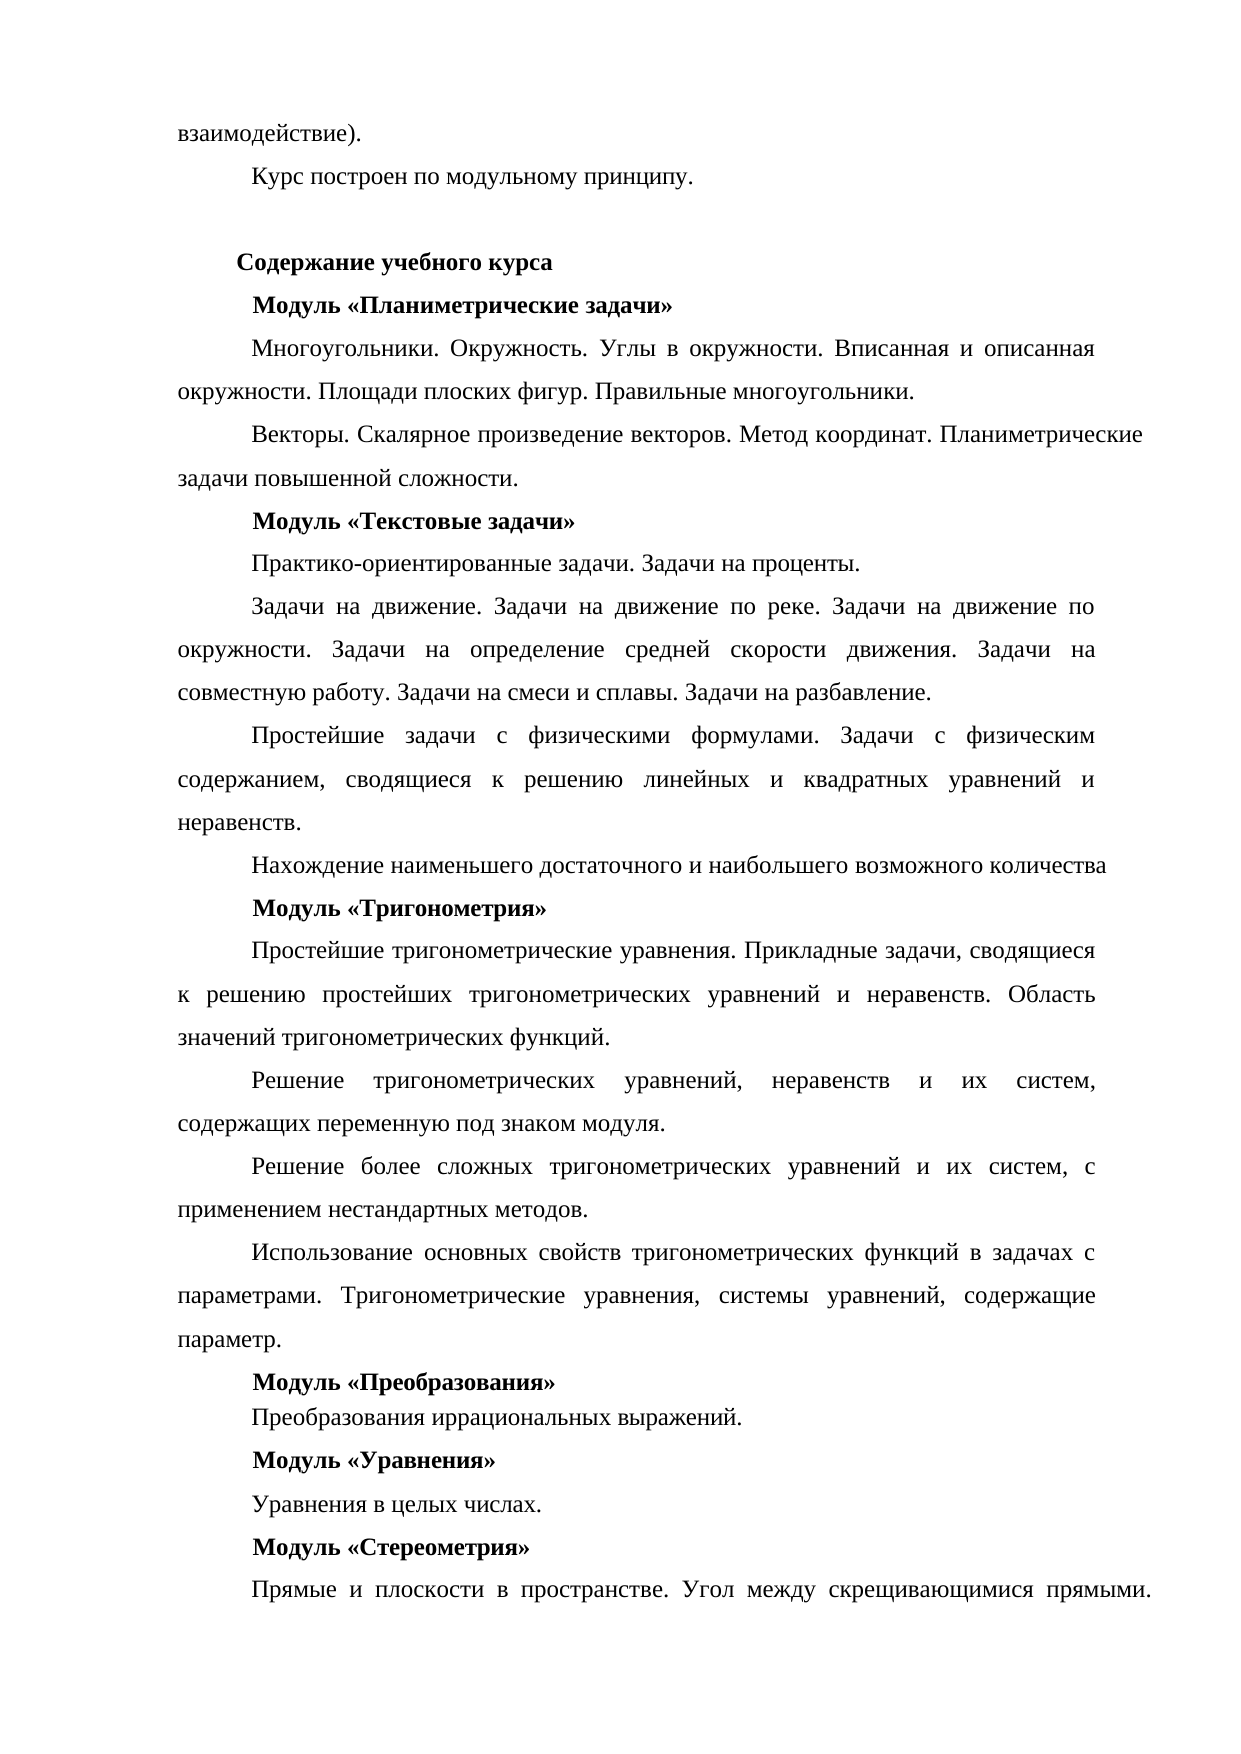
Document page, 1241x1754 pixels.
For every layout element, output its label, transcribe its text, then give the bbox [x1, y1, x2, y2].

text Решение более сложных тригонометрических уравнений и их систем, с применением нестандартных методов. [177, 1151, 1096, 1223]
text Задачи на движение. Задачи на движение по реке. Задачи на движение по окружности. Задачи на определение средней скорости движения. Задачи на совместную работу. Задачи на смеси и сплавы. Задачи на разбавление. [177, 591, 1096, 706]
text Преобразования иррациональных выражений. [177, 1402, 1152, 1431]
text Модуль «Текстовые задачи» [177, 506, 1152, 534]
text Многоугольники. Окружность. Углы в окружности. Вписанная и описанная окружности. Площади плоских фигур. Правильные многоугольники. [177, 333, 1096, 405]
text Использование основных свойств тригонометрических функций в задачах с параметрами. Тригонометрические уравнения, системы уравнений, содержащие параметр. [177, 1237, 1096, 1352]
text Модуль «Уравнения» [177, 1446, 1152, 1474]
text Курс построен по модульному принципу. [177, 161, 1152, 190]
text Содержание учебного курса [162, 247, 1152, 276]
text Модуль «Преобразования» [177, 1367, 1152, 1396]
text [177, 1574, 1152, 1603]
text Простейшие тригонометрические уравнения. Прикладные задачи, сводящиеся к решению простейших тригонометрических уравнений и неравенств. Область значений тригонометрических функций. [177, 936, 1096, 1051]
text Модуль «Планиметрические задачи» [177, 291, 1152, 319]
text Уравнения в целых числах. [177, 1489, 1152, 1517]
text Нахождение наименьшего достаточного и наибольшего возможного количества [177, 850, 1152, 879]
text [177, 118, 1097, 147]
text Модуль «Стереометрия» [177, 1532, 1152, 1561]
text Решение тригонометрических уравнений, неравенств и их систем, содержащих переменную под знаком модуля. [177, 1065, 1096, 1137]
text Простейшие задачи с физическими формулами. Задачи с физическим содержанием, сводящиеся к решению линейных и квадратных уравнений и неравенств. [177, 721, 1096, 836]
text Модуль «Тригонометрия» [177, 893, 1152, 922]
text Векторы. Скалярное произведение векторов. Метод координат. Планиметрические задачи повышенной сложности. [177, 419, 1143, 491]
text Практико-ориентированные задачи. Задачи на проценты. [177, 548, 1152, 577]
